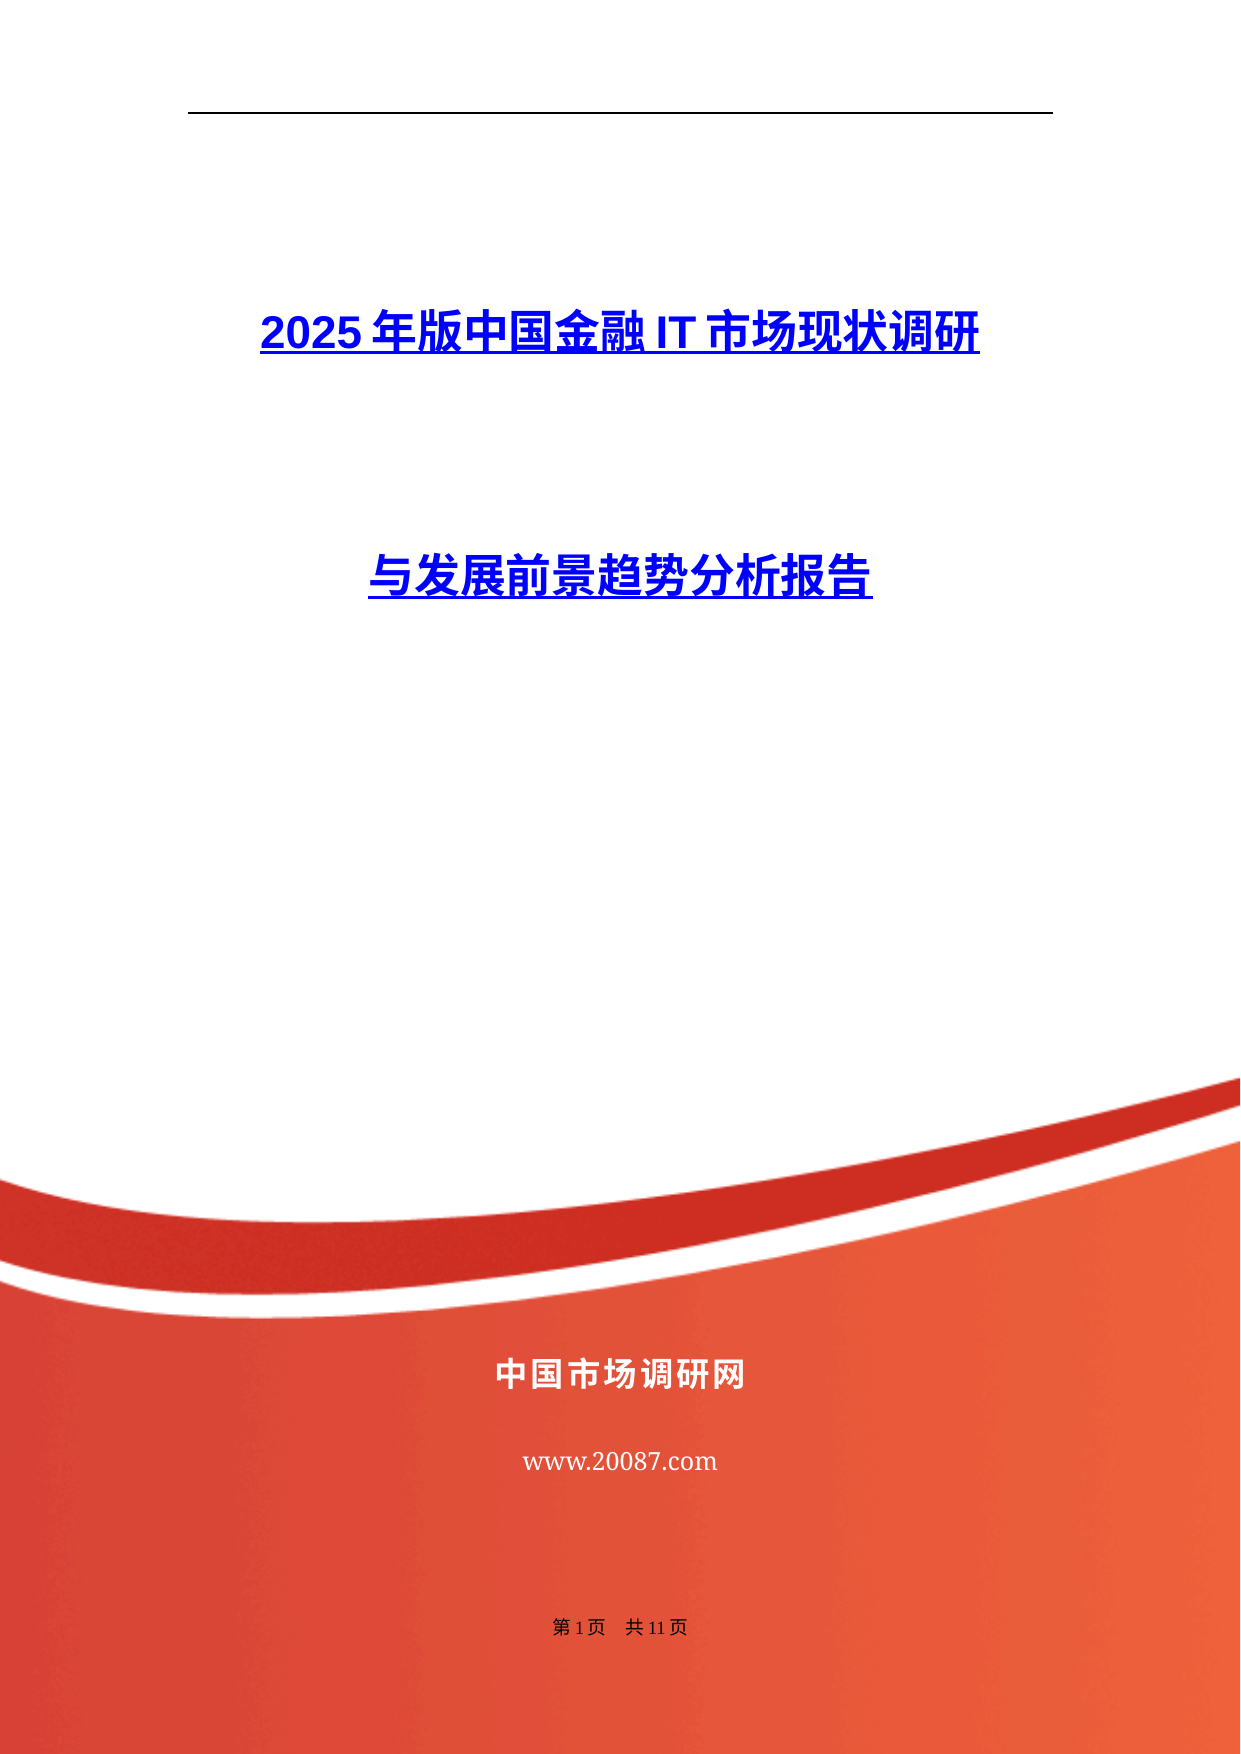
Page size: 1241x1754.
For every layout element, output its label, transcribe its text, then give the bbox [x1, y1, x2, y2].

picture [0, 1006, 1241, 1754]
table_header 2025年版中国金融IT市场现状调研与发展前景趋势分析报告 [188, 207, 1053, 773]
subtitle 中国市场调研网 [187, 1339, 1053, 1404]
text www.20087.com [187, 1428, 1053, 1493]
